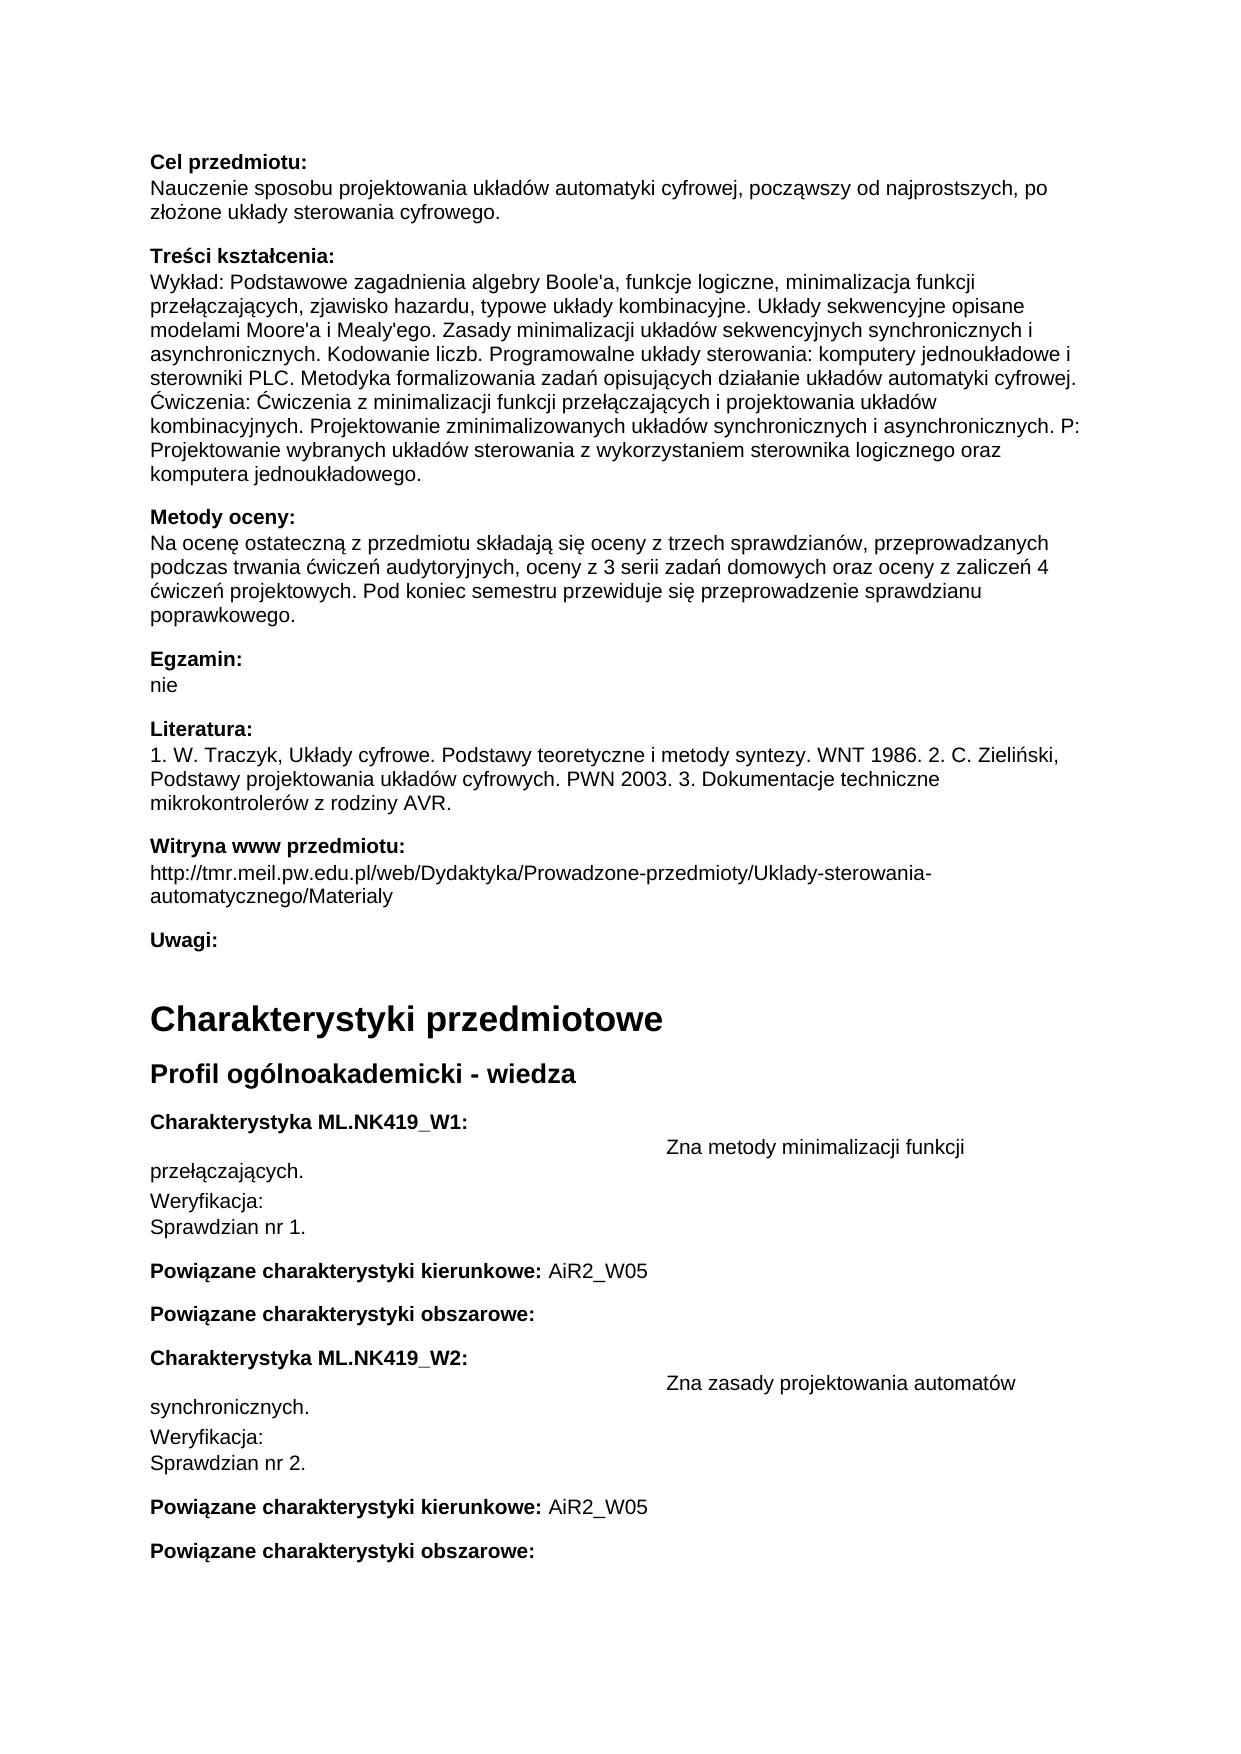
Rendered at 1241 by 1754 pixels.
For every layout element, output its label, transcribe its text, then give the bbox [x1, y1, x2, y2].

text Metody oceny: [150, 505, 1090, 529]
text Sprawdzian nr 2. [150, 1451, 1090, 1475]
text Uwagi: [150, 928, 1090, 952]
text Zna zasady projektowania automatów synchronicznych. [150, 1371, 1090, 1419]
text Weryfikacja: [150, 1189, 1090, 1213]
text Powiązane charakterystyki obszarowe: [150, 1539, 1090, 1563]
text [150, 1495, 1090, 1519]
text Wykład: Podstawowe zagadnienia algebry Boole'a, funkcje logiczne, minimalizacja funkcji przełączających, zjawisko hazardu, typowe układy kombinacyjne. Układy sekwencyjne opisane modelami Moore'a i Mealy'ego. Zasady minimalizacji układów sekwencyjnych synchronicznych i asynchronicznych. Kodowanie liczb. Programowalne układy sterowania: komputery jednoukładowe i sterowniki PLC. Metodyka formalizowania zadań opisujących działanie układów automatyki cyfrowej. Ćwiczenia: Ćwiczenia z minimalizacji funkcji przełączających i projektowania układów kombinacyjnych. Projektowanie zminimalizowanych układów synchronicznych i asynchronicznych. P: Projektowanie wybranych układów sterowania z wykorzystaniem sterownika logicznego oraz komputera jednoukładowego. [150, 270, 1090, 485]
text Zna metody minimalizacji funkcji przełączających. [150, 1134, 1090, 1182]
subtitle Charakterystyki przedmiotowe [150, 998, 1090, 1039]
text Powiązane charakterystyki kierunkowe: AiR2_W05 [150, 1258, 1090, 1282]
text Sprawdzian nr 1. [150, 1215, 1090, 1239]
text nie [150, 673, 1090, 697]
subtitle Profil ogólnoakademicki - wiedza [150, 1058, 1090, 1090]
text Nauczenie sposobu projektowania układów automatyki cyfrowej, począwszy od najprostszych, po złożone układy sterowania cyfrowego. [150, 176, 1090, 224]
text Weryfikacja: [150, 1425, 1090, 1449]
text Treści kształcenia: [150, 244, 1090, 268]
text Egzamin: [150, 647, 1090, 671]
text 1. W. Traczyk, Układy cyfrowe. Podstawy teoretyczne i metody syntezy. WNT 1986. 2. C. Zieliński, Podstawy projektowania układów cyfrowych. PWN 2003. 3. Dokumentacje techniczne mikrokontrolerów z rodziny AVR. [150, 743, 1090, 814]
text Powiązane charakterystyki obszarowe: [150, 1302, 1090, 1326]
text Cel przedmiotu: [150, 150, 1090, 174]
text Na ocenę ostateczną z przedmiotu składają się oceny z trzech sprawdzianów, przeprowadzanych podczas trwania ćwiczeń audytoryjnych, oceny z 3 serii zadań domowych oraz oceny z zaliczeń 4 ćwiczeń projektowych. Pod koniec semestru przewiduje się przeprowadzenie sprawdzianu poprawkowego. [150, 531, 1090, 627]
text Charakterystyka ML.NK419_W1: [150, 1109, 1090, 1133]
text Charakterystyka ML.NK419_W2: [150, 1346, 1090, 1370]
text Witryna www przedmiotu: [150, 834, 1090, 858]
text http://tmr.meil.pw.edu.pl/web/Dydaktyka/Prowadzone-przedmioty/Uklady-sterowania-automatycznego/Materialy [150, 860, 1090, 908]
text Literatura: [150, 717, 1090, 741]
